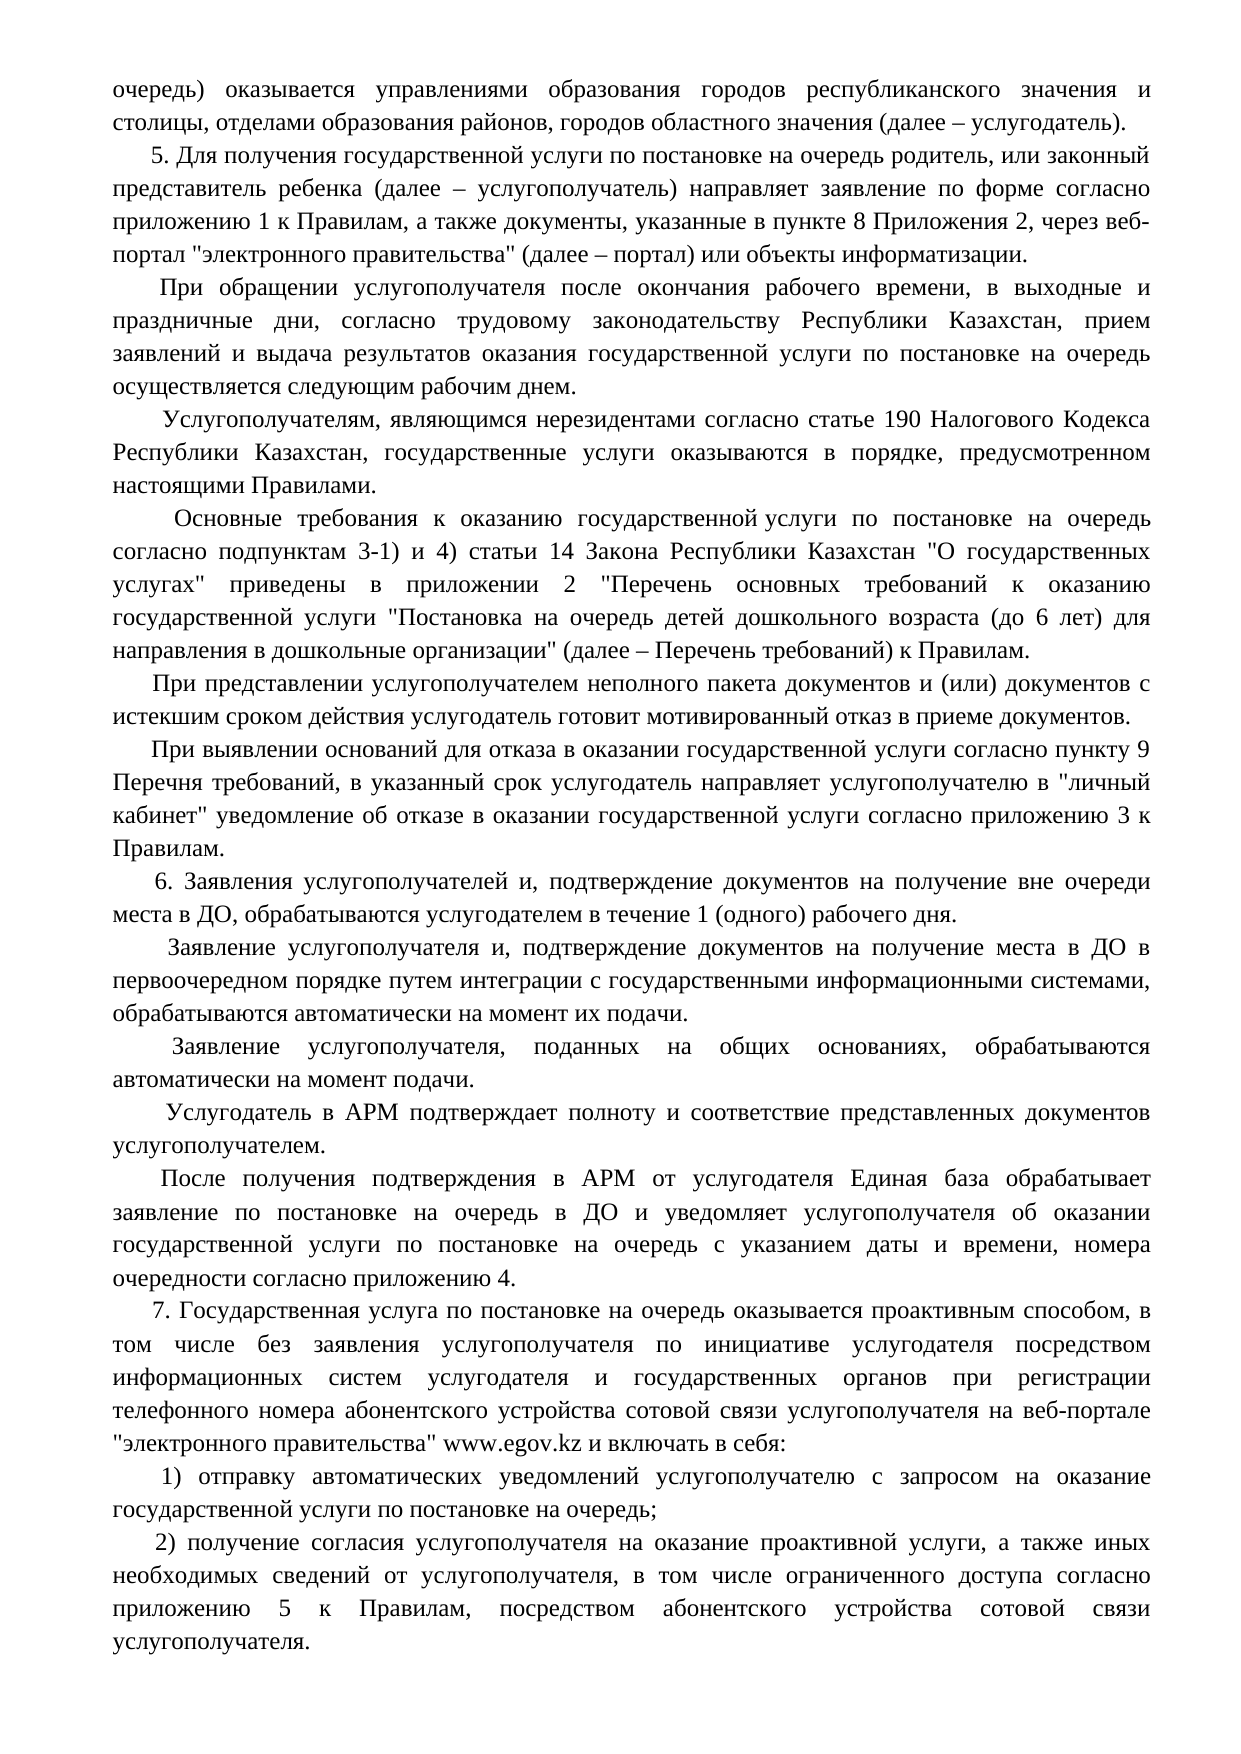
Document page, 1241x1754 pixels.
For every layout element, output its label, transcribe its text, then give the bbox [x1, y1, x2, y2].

text Услугополучателям, являющимся нерезидентами согласно статье 190 Налогового Кодекса Республики Казахстан, государственные услуги оказываются в порядке, предусмотренном настоящими Правилами. [112, 404, 1152, 499]
text Услугодатель в АРМ подтверждает полноту и соответствие представленных документов услугополучателем. [112, 1097, 1152, 1159]
text При выявлении оснований для отказа в оказании государственной услуги согласно пункту 9 Перечня требований, в указанный срок услугодатель направляет услугополучателю в "личный кабинет" уведомление об отказе в оказании государственной услуги согласно приложению 3 к Правилам. [112, 734, 1152, 862]
text Основные требования к оказанию государственной услуги по постановке на очередь согласно подпунктам 3-1) и 4) статьи 14 Закона Республики Казахстан "О государственных услугах" приведены в приложении 2 "Перечень основных требований к оказанию государственной услуги "Постановка на очередь детей дошкольного возраста (до 6 лет) для направления в дошкольные организации" (далее – Перечень требований) к Правилам. [112, 503, 1152, 664]
text 2) получение согласия услугополучателя на оказание проактивной услуги, а также иных необходимых сведений от услугополучателя, в том числе ограниченного доступа согласно приложению 5 к Правилам, посредством абонентского устройства сотовой связи услугополучателя. [112, 1527, 1152, 1654]
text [112, 74, 1152, 136]
text Заявление услугополучателя и, подтверждение документов на получение места в ДО в первоочередном порядке путем интеграции с государственными информационными системами, обрабатываются автоматически на момент их подачи. [112, 932, 1152, 1027]
text 5. Для получения государственной услуги по постановке на очередь родитель, или законный представитель ребенка (далее – услугополучатель) направляет заявление по форме согласно приложению 1 к Правилам, а также документы, указанные в пункте 8 Приложения 2, через веб-портал "электронного правительства" (далее – портал) или объекты информатизации. [112, 140, 1152, 268]
text После получения подтверждения в АРМ от услугодателя Единая база обрабатывает заявление по постановке на очередь в ДО и уведомляет услугополучателя об оказании государственной услуги по постановке на очередь с указанием даты и времени, номера очередности согласно приложению 4. [112, 1163, 1152, 1291]
text 7. Государственная услуга по постановке на очередь оказывается проактивным способом, в том числе без заявления услугополучателя по инициативе услугодателя посредством информационных систем услугодателя и государственных органов при регистрации телефонного номера абонентского устройства сотовой связи услугополучателя на веб-портале "электронного правительства" www.egov.kz и включать в себя: [112, 1296, 1152, 1456]
text Заявление услугополучателя, поданных на общих основаниях, обрабатываются автоматически на момент подачи. [112, 1031, 1152, 1093]
text При обращении услугополучателя после окончания рабочего времени, в выходные и праздничные дни, согласно трудовому законодательству Республики Казахстан, прием заявлений и выдача результатов оказания государственной услуги по постановке на очередь осуществляется следующим рабочим днем. [112, 272, 1152, 400]
text 6. Заявления услугополучателей и, подтверждение документов на получение вне очереди места в ДО, обрабатываются услугодателем в течение 1 (одного) рабочего дня. [112, 866, 1152, 928]
text 1) отправку автоматических уведомлений услугополучателю с запросом на оказание государственной услуги по постановке на очередь; [112, 1461, 1152, 1522]
text При представлении услугополучателем неполного пакета документов и (или) документов с истекшим сроком действия услугодатель готовит мотивированный отказ в приеме документов. [112, 668, 1152, 730]
